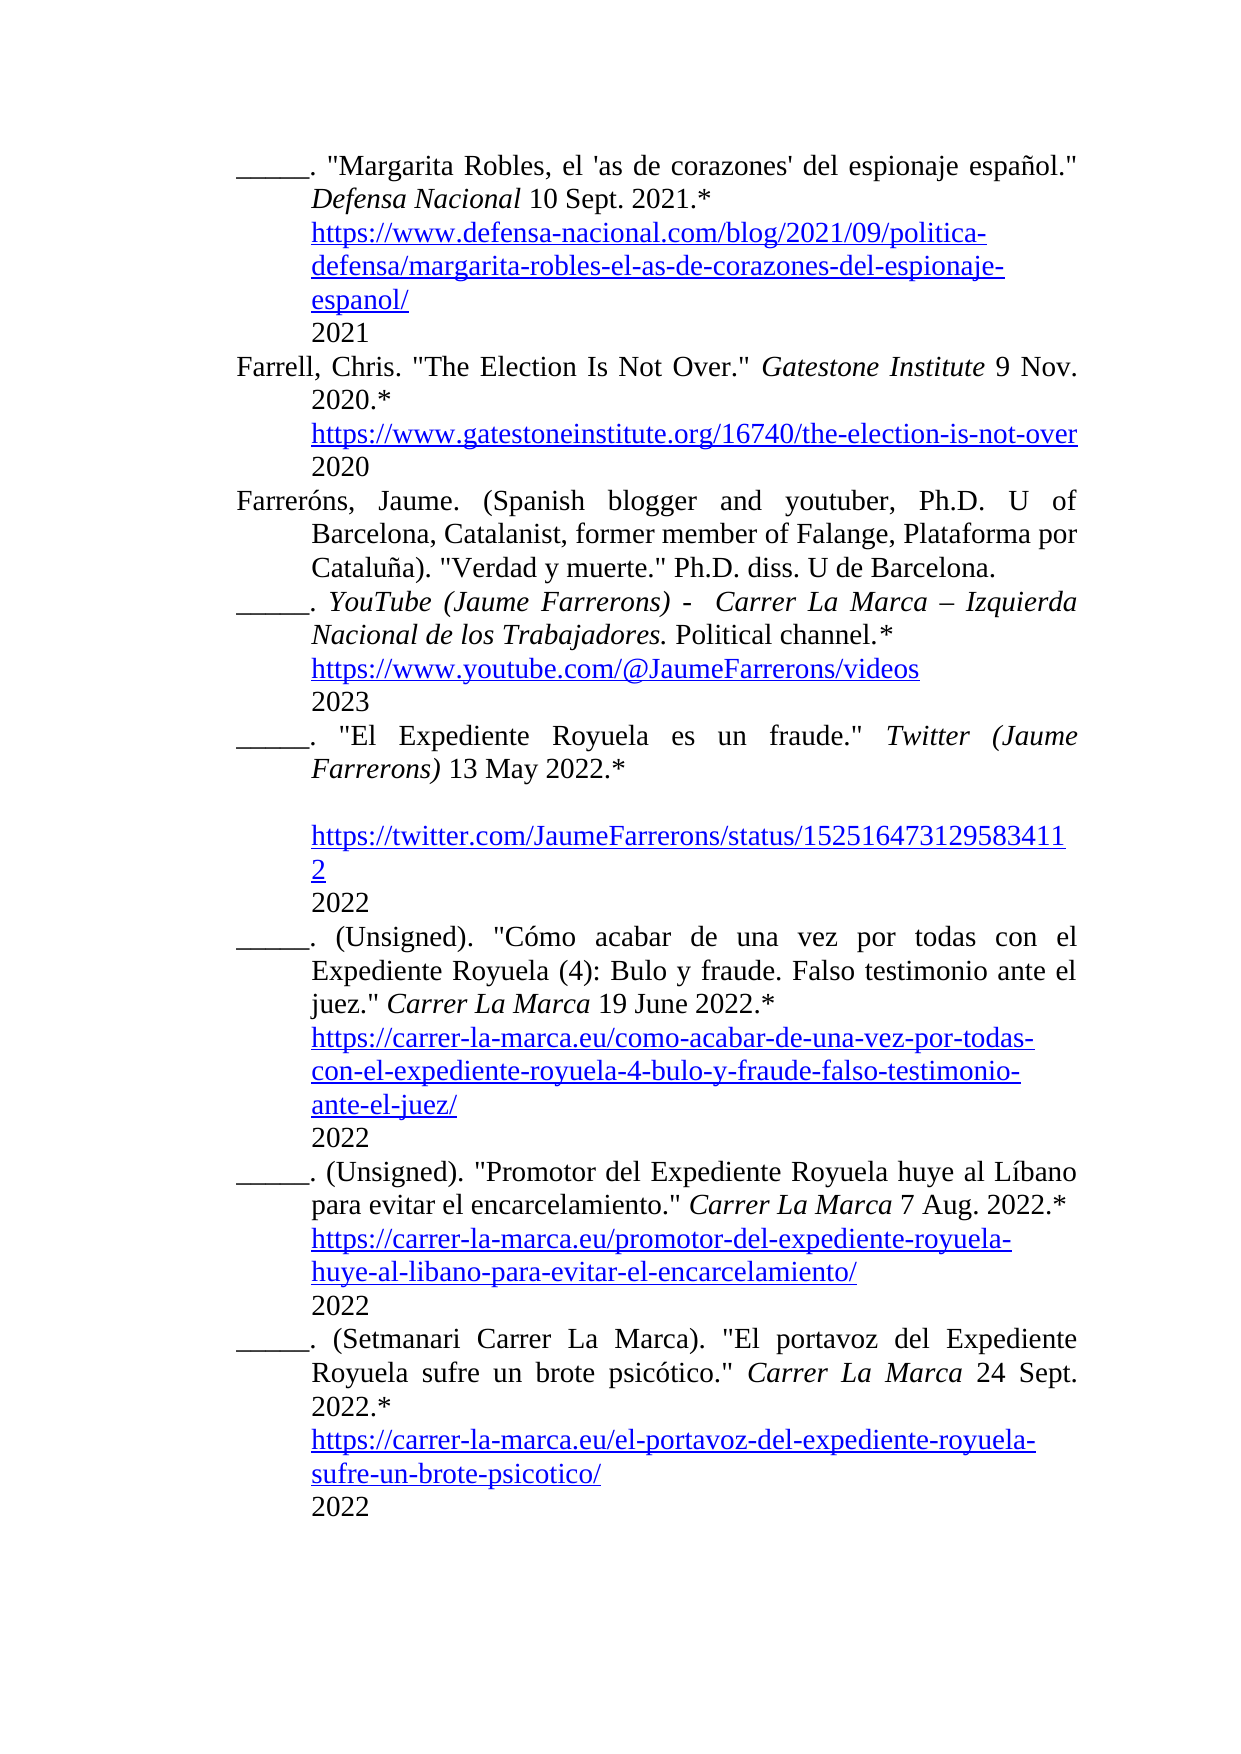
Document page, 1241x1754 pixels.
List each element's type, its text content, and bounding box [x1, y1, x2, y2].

text Farreróns, Jaume. (Spanish blogger and youtuber, Ph.D. U of Barcelona, Catalanist, former member of Falange, Plataforma por Cataluña). "Verdad y muerte." Ph.D. diss. U de Barcelona. [236, 483, 1078, 584]
text 2022 [236, 886, 1078, 919]
text _____. YouTube (Jaume Farrerons) - Carrer La Marca – Izquierda Nacional de los Trabajadores. Political channel.* [236, 584, 1078, 651]
text _____. (Setmanari Carrer La Marca). "El portavoz del Expediente Royuela sufre un brote psicótico." Carrer La Marca 24 Sept. 2022.* [236, 1322, 1078, 1422]
text https://carrer-la-marca.eu/el-portavoz-del-expediente-royuela-sufre-un-brote-psicotico/ [236, 1422, 1078, 1489]
text _____. (Unsigned). "Cómo acabar de una vez por todas con el Expediente Royuela (4): Bulo y fraude. Falso testimonio ante el juez." Carrer La Marca 19 June 2022.* [236, 919, 1078, 1020]
text https://www.youtube.com/@JaumeFarrerons/videos [236, 651, 1078, 684]
text https://twitter.com/JaumeFarrerons/status/1525164731295834112 [236, 785, 1078, 886]
text Farrell, Chris. "The Election Is Not Over." Gatestone Institute 9 Nov. 2020.* [236, 349, 1078, 416]
text _____. "El Expediente Royuela es un fraude." Twitter (Jaume Farrerons) 13 May 2022.* [236, 718, 1078, 785]
text _____. "Margarita Robles, el 'as de corazones' del espionaje español." Defensa Nacional 10 Sept. 2021.* [236, 148, 1078, 215]
text https://www.gatestoneinstitute.org/16740/the-election-is-not-over [236, 416, 1078, 449]
text 2020 [236, 449, 1078, 483]
text 2022 [236, 1120, 1078, 1154]
text 2021 [236, 315, 1078, 349]
text 2022 [236, 1489, 1078, 1523]
text https://www.defensa-nacional.com/blog/2021/09/politica-defensa/margarita-robles-el-as-de-corazones-del-espionaje-espanol/ [236, 215, 1078, 315]
text https://carrer-la-marca.eu/como-acabar-de-una-vez-por-todas-con-el-expediente-royuela-4-bulo-y-fraude-falso-testimonio-ante-el-juez/ [236, 1020, 1078, 1120]
text 2022 [236, 1288, 1078, 1322]
text 2023 [236, 684, 1078, 718]
text https://carrer-la-marca.eu/promotor-del-expediente-royuela-huye-al-libano-para-evitar-el-encarcelamiento/ [236, 1221, 1078, 1288]
text _____. (Unsigned). "Promotor del Expediente Royuela huye al Líbano para evitar el encarcelamiento." Carrer La Marca 7 Aug. 2022.* [236, 1154, 1078, 1221]
